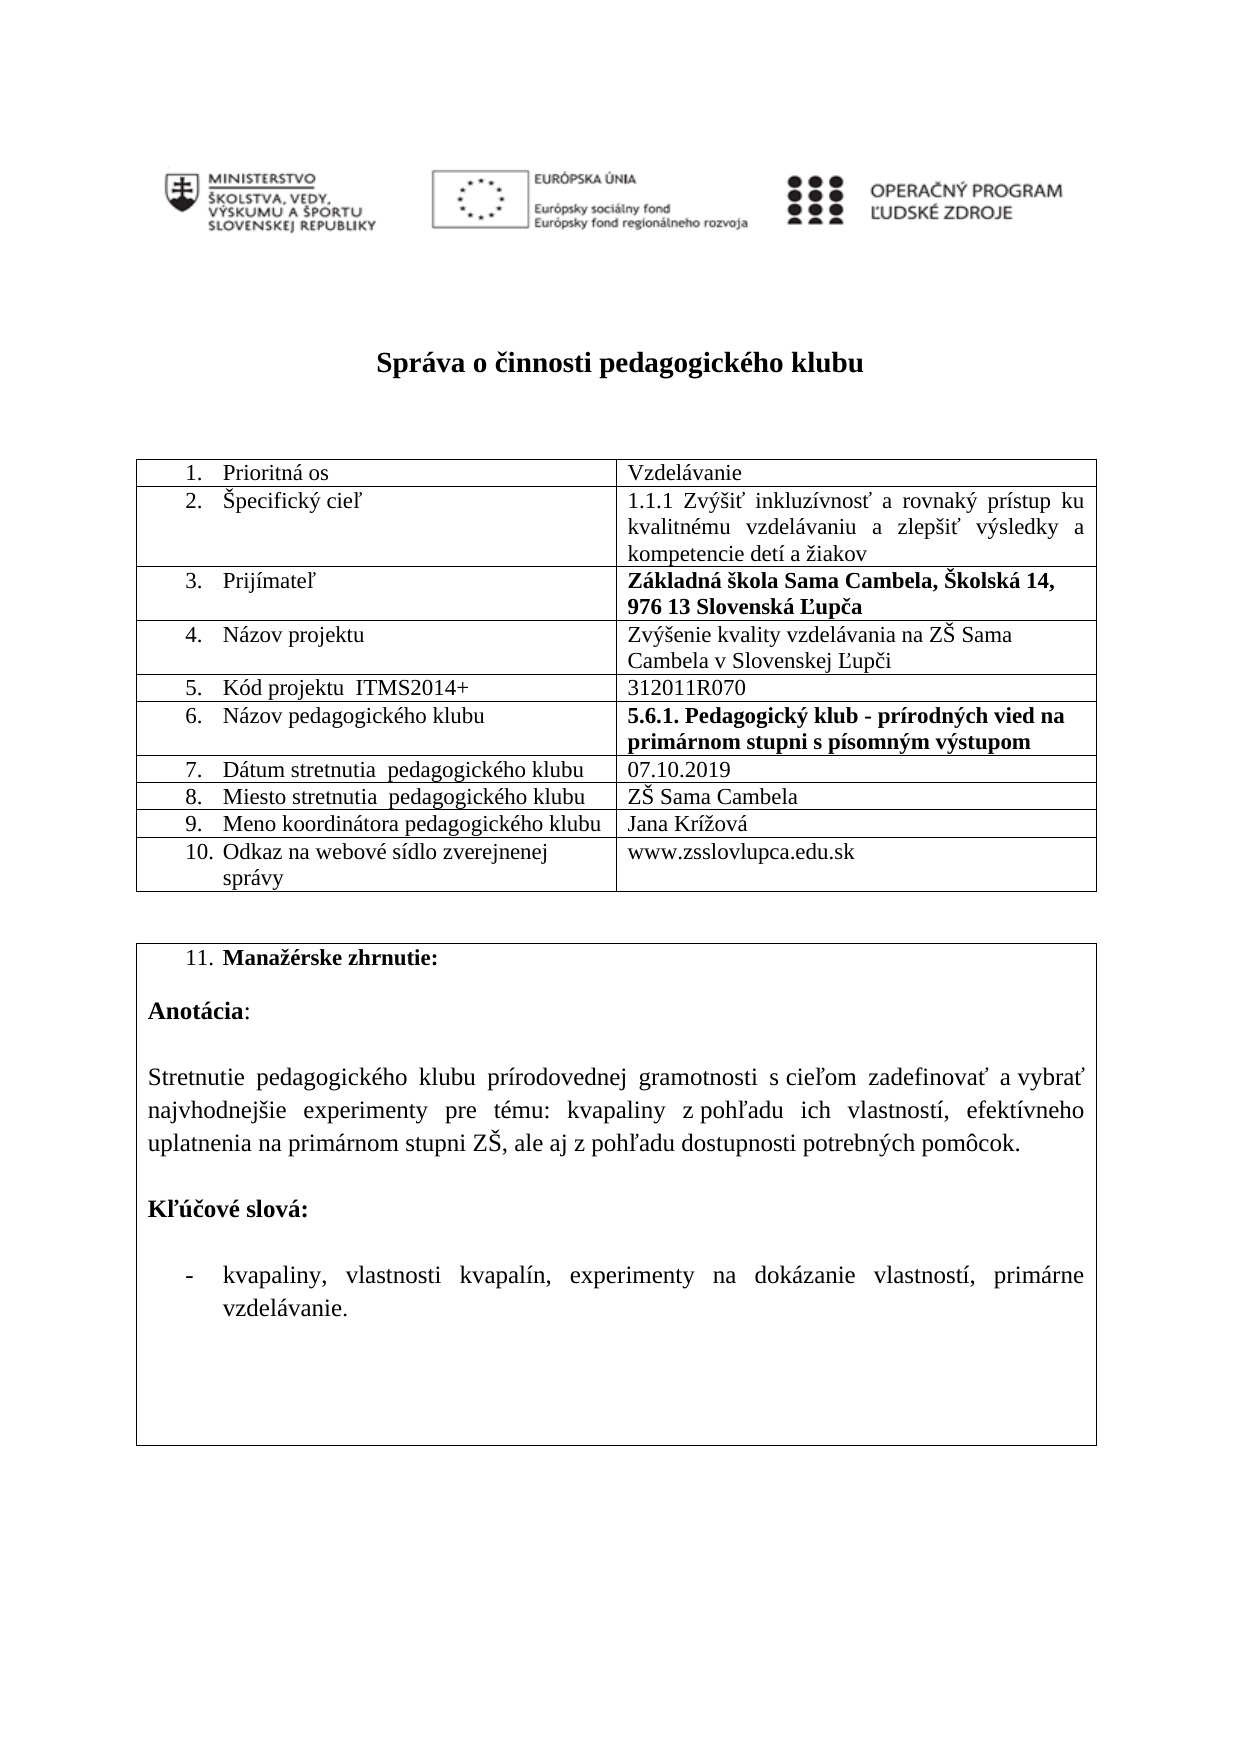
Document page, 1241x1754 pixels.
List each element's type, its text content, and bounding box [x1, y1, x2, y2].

table_cell Základná škola Sama Cambela, Školská 14, 976 13 Slovenská Ľupča [617, 567, 1096, 620]
table_header Vzdelávanie [617, 460, 1096, 486]
picture [147, 147, 1092, 267]
table_cell Zvýšenie kvality vzdelávania na ZŠ Sama Cambela v Slovenskej Ľupči [617, 621, 1096, 673]
table_cell Odkaz na webové sídlo zverejnenej správy [137, 838, 616, 891]
table_cell Prijímateľ [137, 567, 616, 620]
table_cell www.zsslovlupca.edu.sk [617, 838, 1096, 891]
text Správa o činnosti pedagogického klubu [148, 345, 1093, 379]
table_cell Názov pedagogického klubu [137, 702, 616, 754]
table_cell Meno koordinátora pedagogického klubu [137, 810, 616, 837]
table_cell Špecifický cieľ [137, 487, 616, 566]
table_header Prioritná os [137, 460, 616, 486]
table_cell 5.6.1. Pedagogický klub - prírodných vied na primárnom stupni s písomným výstupom [617, 702, 1096, 754]
table_header Manažérske zhrnutie: Anotácia: Stretnutie pedagogického klubu prírodovednej gramotnosti s cieľom zadefinovať a vybrať najvhodnejšie experimenty pre tému: kvapaliny z pohľadu ich vlastností, efektívneho uplatnenia na primárnom stupni ZŠ, ale aj z pohľadu dostupnosti potrebných pomôcok. Kľúčové slová: kvapaliny, vlastnosti kvapalín, experimenty na dokázanie vlastností, primárne vzdelávanie. [137, 944, 1096, 1444]
table_cell ZŠ Sama Cambela [617, 783, 1096, 809]
table_cell Jana Krížová [617, 810, 1096, 837]
table_cell Názov projektu [137, 621, 616, 673]
table_cell Dátum stretnutia pedagogického klubu [137, 756, 616, 782]
table_cell Miesto stretnutia pedagogického klubu [137, 783, 616, 809]
table_cell 1.1.1 Zvýšiť inkluzívnosť a rovnaký prístup ku kvalitnému vzdelávaniu a zlepšiť výsledky a kompetencie detí a žiakov [617, 487, 1096, 566]
table_cell 312011R070 [617, 675, 1096, 701]
table_cell Kód projektu ITMS2014+ [137, 675, 616, 701]
table_cell 07.10.2019 [617, 756, 1096, 782]
